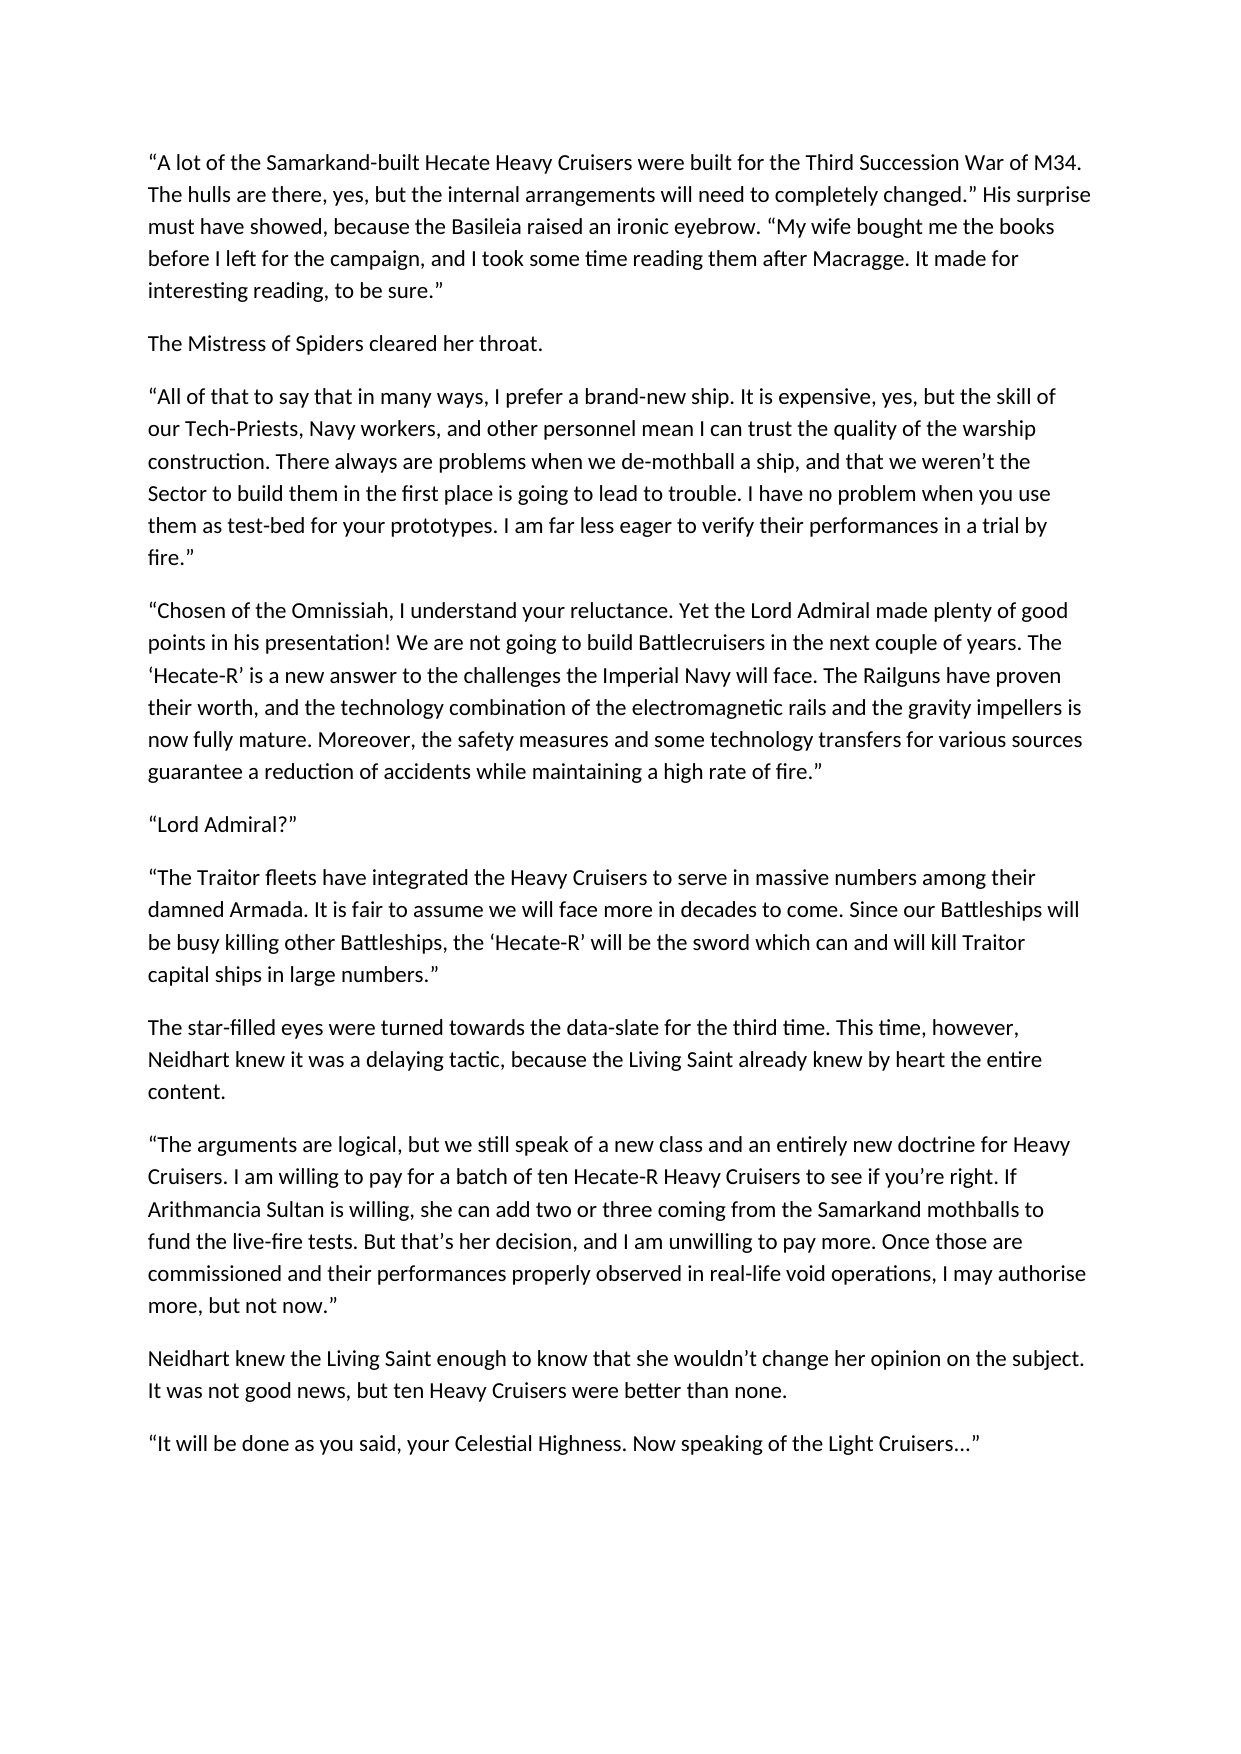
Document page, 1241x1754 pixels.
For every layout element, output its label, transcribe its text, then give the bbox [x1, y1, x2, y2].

text “It will be done as you said, your Celestial Highness. Now speaking of the Light Cruisers...” [148, 1429, 1093, 1457]
text Neidhart knew the Living Saint enough to know that she wouldn’t change her opinion on the subject. It was not good news, but ten Heavy Cruisers were better than none. [148, 1344, 1093, 1404]
text “The Traitor fleets have integrated the Heavy Cruisers to serve in massive numbers among their damned Armada. It is fair to assume we will face more in decades to come. Since our Battleships will be busy killing other Battleships, the ‘Hecate-R’ will be the sword which can and will kill Traitor capital ships in large numbers.” [148, 863, 1093, 988]
text “Chosen of the Omnissiah, I understand your reluctance. Yet the Lord Admiral made plenty of good points in his presentation! We are not going to build Battlecruisers in the next couple of years. The ‘Hecate-R’ is a new answer to the challenges the Imperial Navy will face. The Railguns have proven their worth, and the technology combination of the electromagnetic rails and the gravity impellers is now fully mature. Moreover, the safety measures and some technology transfers for various sources guarantee a reduction of accidents while maintaining a high rate of fire.” [148, 596, 1093, 785]
text “A lot of the Samarkand-built Hecate Heavy Cruisers were built for the Third Succession War of M34. The hulls are there, yes, but the internal arrangements will need to completely changed.” His surprise must have showed, because the Basileia raised an ironic eyebrow. “My wife bought me the books before I left for the campaign, and I took some time reading them after Macragge. It made for interesting reading, to be sure.” [148, 148, 1093, 304]
text “All of that to say that in many ways, I prefer a brand-new ship. It is expensive, yes, but the skill of our Tech-Priests, Navy workers, and other personnel mean I can trust the quality of the warship construction. There always are problems when we de-mothball a ship, and that we weren’t the Sector to build them in the first place is going to lead to trouble. I have no problem when you use them as test-bed for your prototypes. I am far less eager to verify their performances in a trial by fire.” [148, 382, 1093, 571]
text “Lord Admiral?” [148, 810, 1093, 838]
text The star-filled eyes were turned towards the data-slate for the third time. This time, however, Neidhart knew it was a delaying tactic, because the Living Saint already knew by heart the entire content. [148, 1013, 1093, 1105]
text The Mistress of Spiders cleared her throat. [148, 329, 1093, 357]
text “The arguments are logical, but we still speak of a new class and an entirely new doctrine for Heavy Cruisers. I am willing to pay for a batch of ten Hecate-R Heavy Cruisers to see if you’re right. If Arithmancia Sultan is willing, she can add two or three coming from the Samarkand mothballs to fund the live-fire tests. But that’s her decision, and I am unwilling to pay more. Once those are commissioned and their performances properly observed in real-life void operations, I may authorise more, but not now.” [148, 1130, 1093, 1319]
